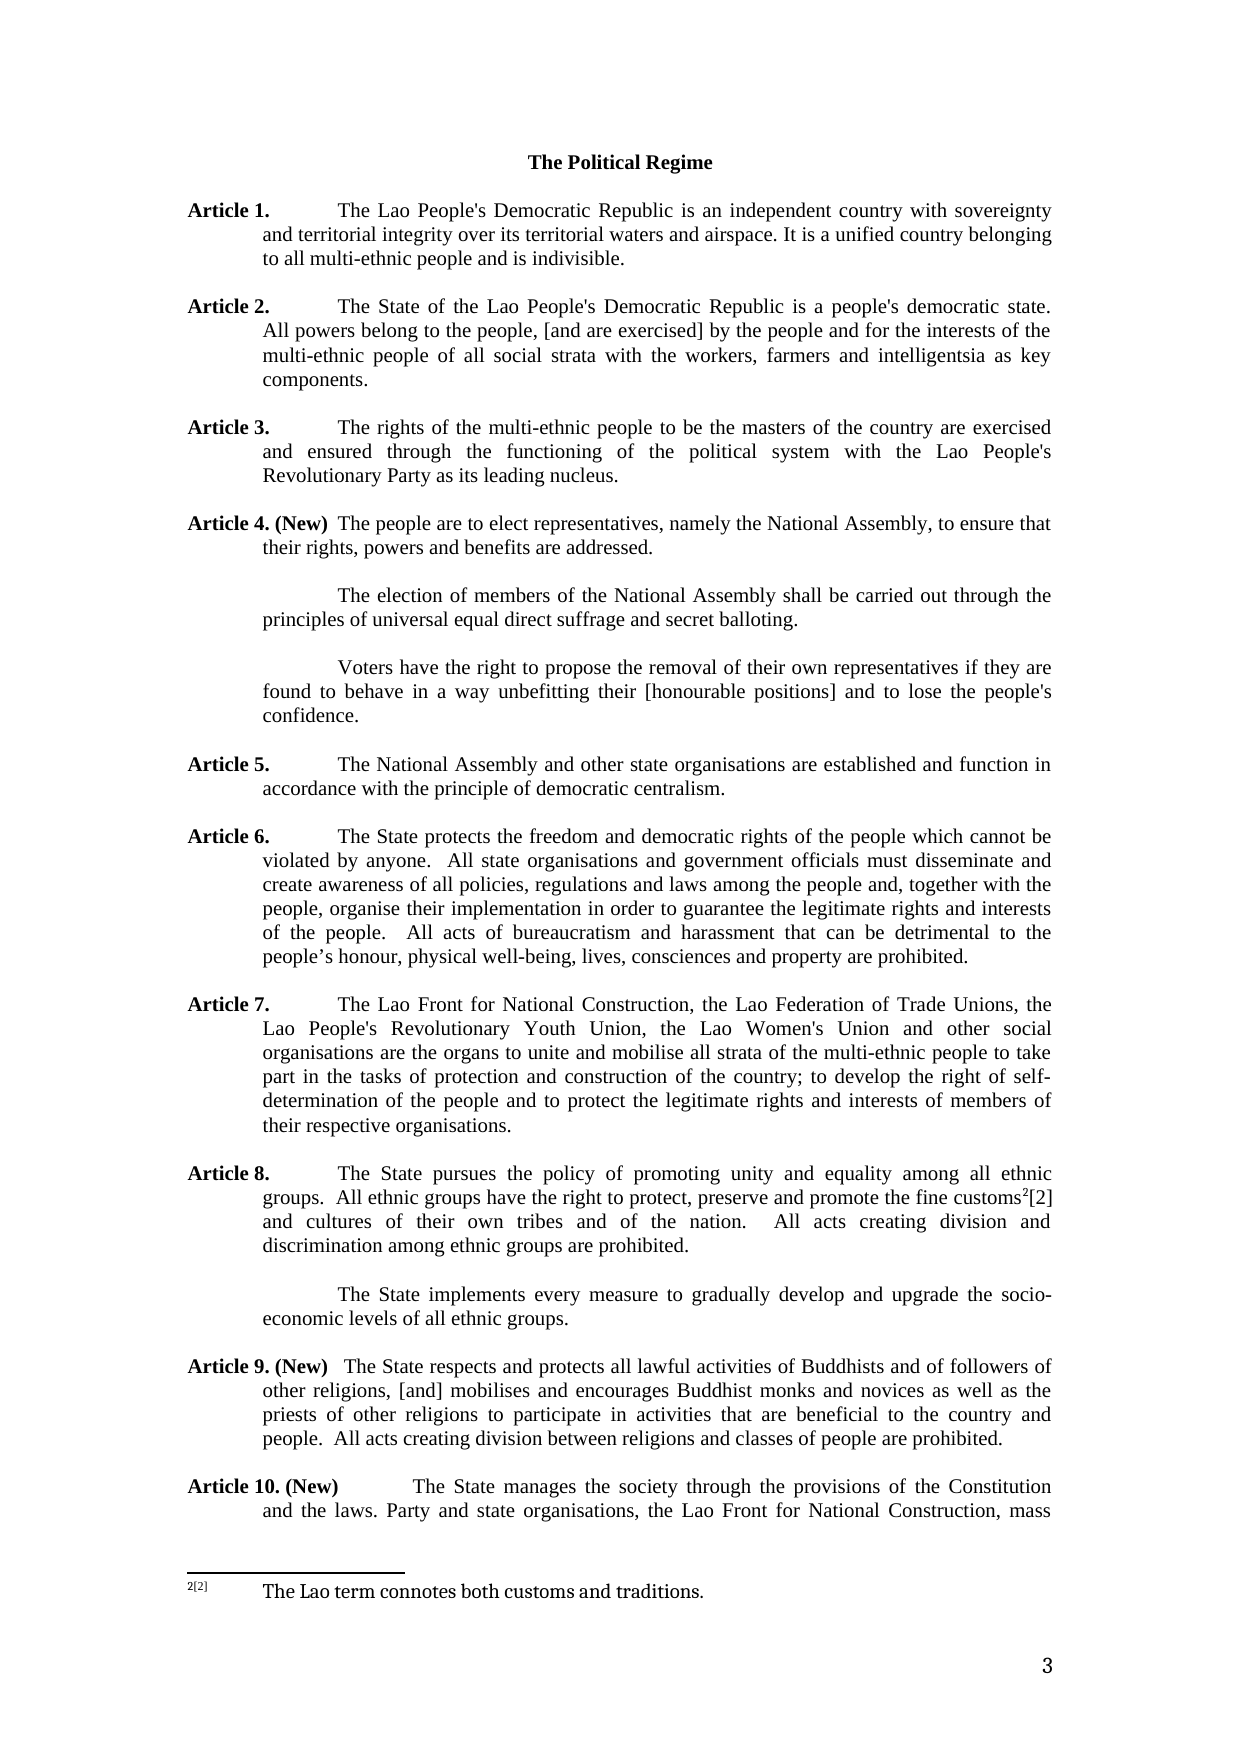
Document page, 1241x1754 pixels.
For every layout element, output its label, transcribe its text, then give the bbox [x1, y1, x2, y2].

text The election of members of the National Assembly shall be carried out through the principles of universal equal direct suffrage and secret balloting. [262, 583, 1053, 631]
text Article 8. The State pursues the policy of promoting unity and equality among all ethnic groups. All ethnic groups have the right to protect, preserve and promote the fine customs[2] and cultures of their own tribes and of the nation. All acts creating division and discrimination among ethnic groups are prohibited. [187, 1161, 1053, 1257]
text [187, 1474, 1053, 1522]
text The State implements every measure to gradually develop and upgrade the socio-economic levels of all ethnic groups. [262, 1282, 1053, 1330]
text Article 1. The Lao People's Democratic Republic is an independent country with sovereignty and territorial integrity over its territorial waters and airspace. It is a unified country belonging to all multi-ethnic people and is indivisible. [187, 198, 1053, 270]
text Article 9. (New) The State respects and protects all lawful activities of Buddhists and of followers of other religions, [and] mobilises and encourages Buddhist monks and novices as well as the priests of other religions to participate in activities that are beneficial to the country and people. All acts creating division between religions and classes of people are prohibited. [187, 1354, 1053, 1450]
text Article 3. The rights of the multi-ethnic people to be the masters of the country are exercised and ensured through the functioning of the political system with the Lao People's Revolutionary Party as its leading nucleus. [187, 415, 1053, 487]
text Voters have the right to propose the removal of their own representatives if they are found to behave in a way unbefitting their [honourable positions] and to lose the people's confidence. [262, 655, 1053, 727]
text Article 4. (New) The people are to elect representatives, namely the National Assembly, to ensure that their rights, powers and benefits are addressed. [187, 511, 1053, 559]
text The Political Regime [187, 150, 1053, 174]
text Article 5. The National Assembly and other state organisations are established and function in accordance with the principle of democratic centralism. [187, 752, 1053, 800]
text Article 2. The State of the Lao People's Democratic Republic is a people's democratic state. All powers belong to the people, [and are exercised] by the people and for the interests of the multi-ethnic people of all social strata with the workers, farmers and intelligentsia as key components. [187, 294, 1053, 391]
text Article 6. The State protects the freedom and democratic rights of the people which cannot be violated by anyone. All state organisations and government officials must disseminate and create awareness of all policies, regulations and laws among the people and, together with the people, organise their implementation in order to guarantee the legitimate rights and interests of the people. All acts of bureaucratism and harassment that can be detrimental to the people’s honour, physical well-being, lives, consciences and property are prohibited. [187, 824, 1053, 968]
text Article 7. The Lao Front for National Construction, the Lao Federation of Trade Unions, the Lao People's Revolutionary Youth Union, the Lao Women's Union and other social organisations are the organs to unite and mobilise all strata of the multi-ethnic people to take part in the tasks of protection and construction of the country; to develop the right of self-determination of the people and to protect the legitimate rights and interests of members of their respective organisations. [187, 992, 1053, 1137]
